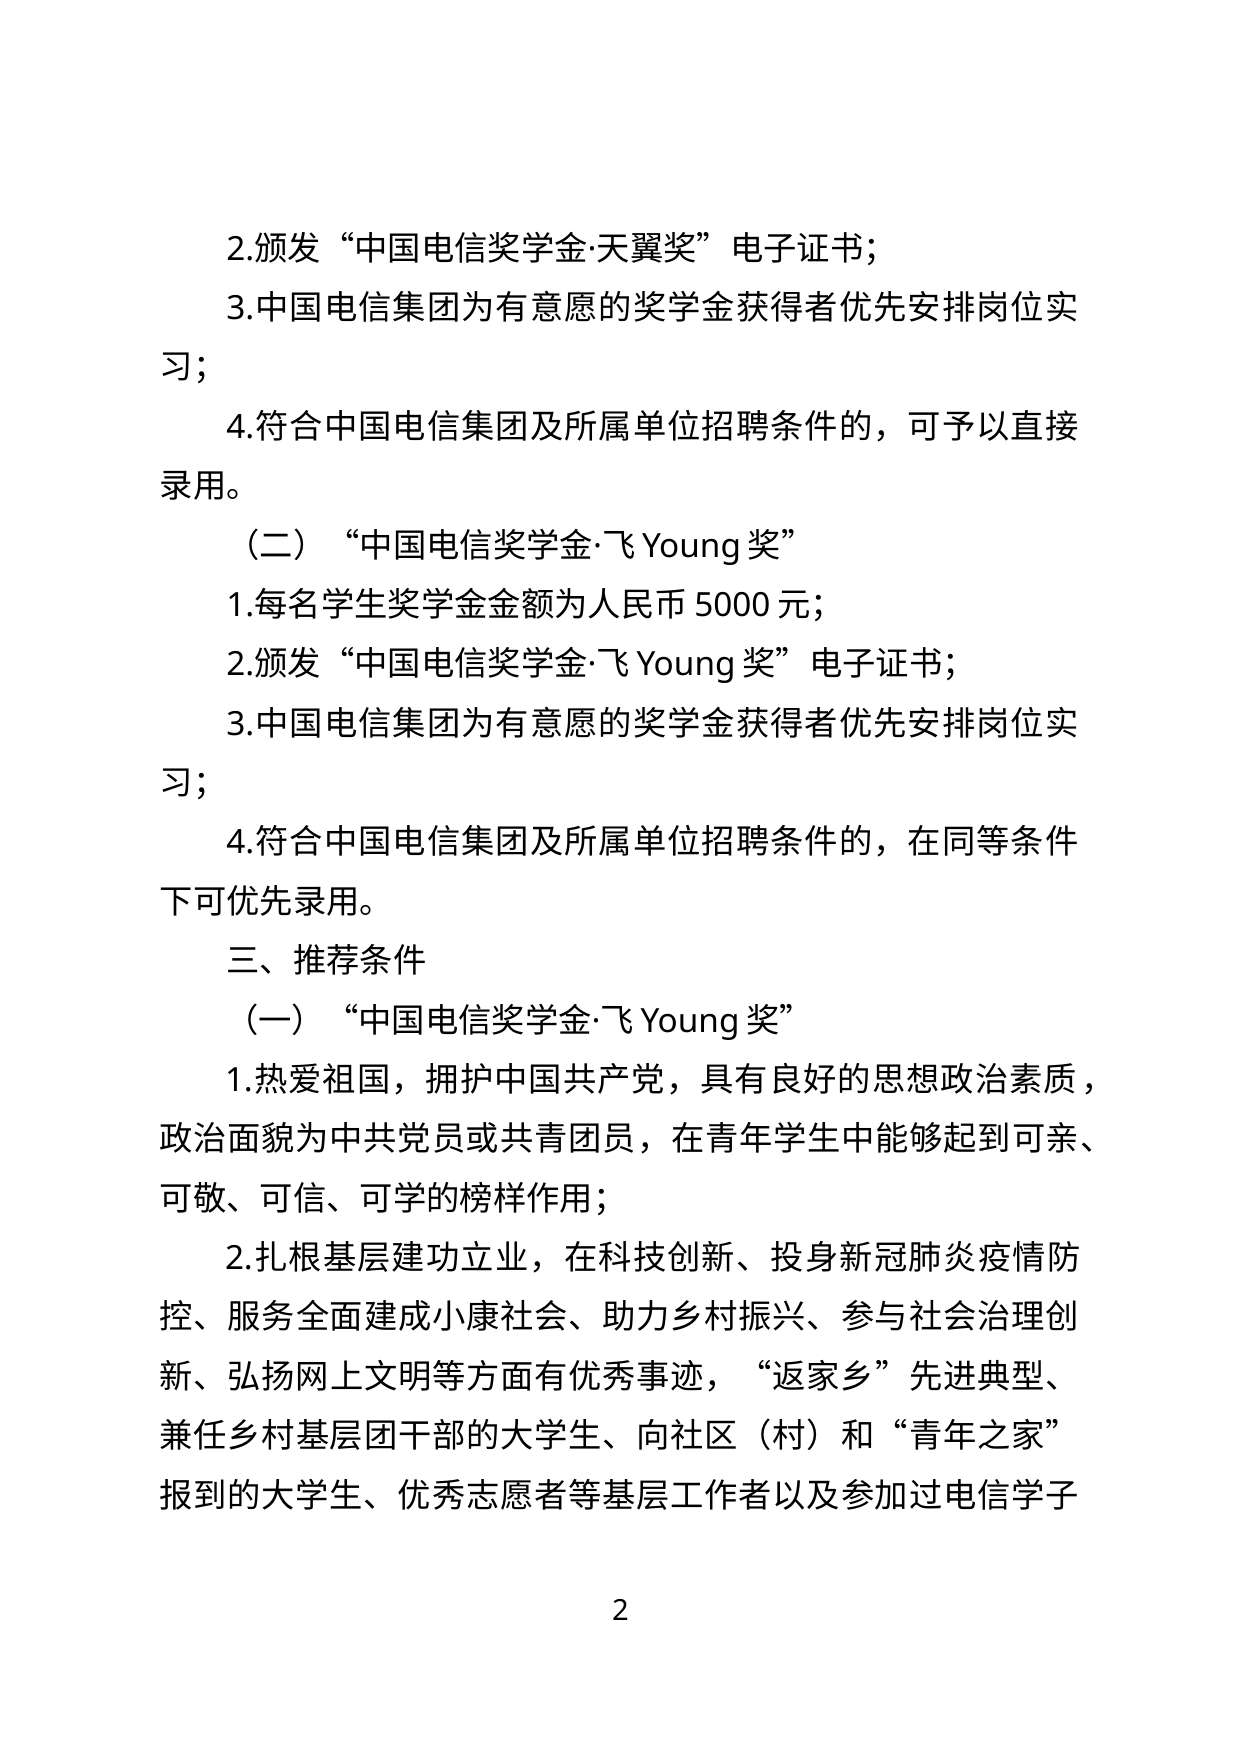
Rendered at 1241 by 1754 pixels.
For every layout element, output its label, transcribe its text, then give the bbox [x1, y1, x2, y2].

text 3.中国电信集团为有意愿的奖学金获得者优先安排岗位实习； [159, 688, 1081, 806]
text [159, 1222, 1081, 1519]
text 2.颁发“中国电信奖学金·天翼奖”电子证书； [159, 213, 1081, 272]
text 1.每名学生奖学金金额为人民币5000元； [159, 569, 1081, 628]
text 4.符合中国电信集团及所属单位招聘条件的，在同等条件下可优先录用。 [159, 806, 1081, 925]
text 1.热爱祖国，拥护中国共产党，具有良好的思想政治素质，政治面貌为中共党员或共青团员，在青年学生中能够起到可亲、可敬、可信、可学的榜样作用； [159, 1044, 1081, 1222]
text （二）“中国电信奖学金·飞Young奖” [159, 509, 1081, 569]
text 2.颁发“中国电信奖学金·飞Young奖”电子证书； [159, 628, 1081, 688]
text 3.中国电信集团为有意愿的奖学金获得者优先安排岗位实习； [159, 272, 1081, 391]
text （一）“中国电信奖学金·飞Young奖” [159, 984, 1081, 1044]
text 三、推荐条件 [159, 925, 1081, 984]
text 4.符合中国电信集团及所属单位招聘条件的，可予以直接录用。 [159, 391, 1081, 509]
